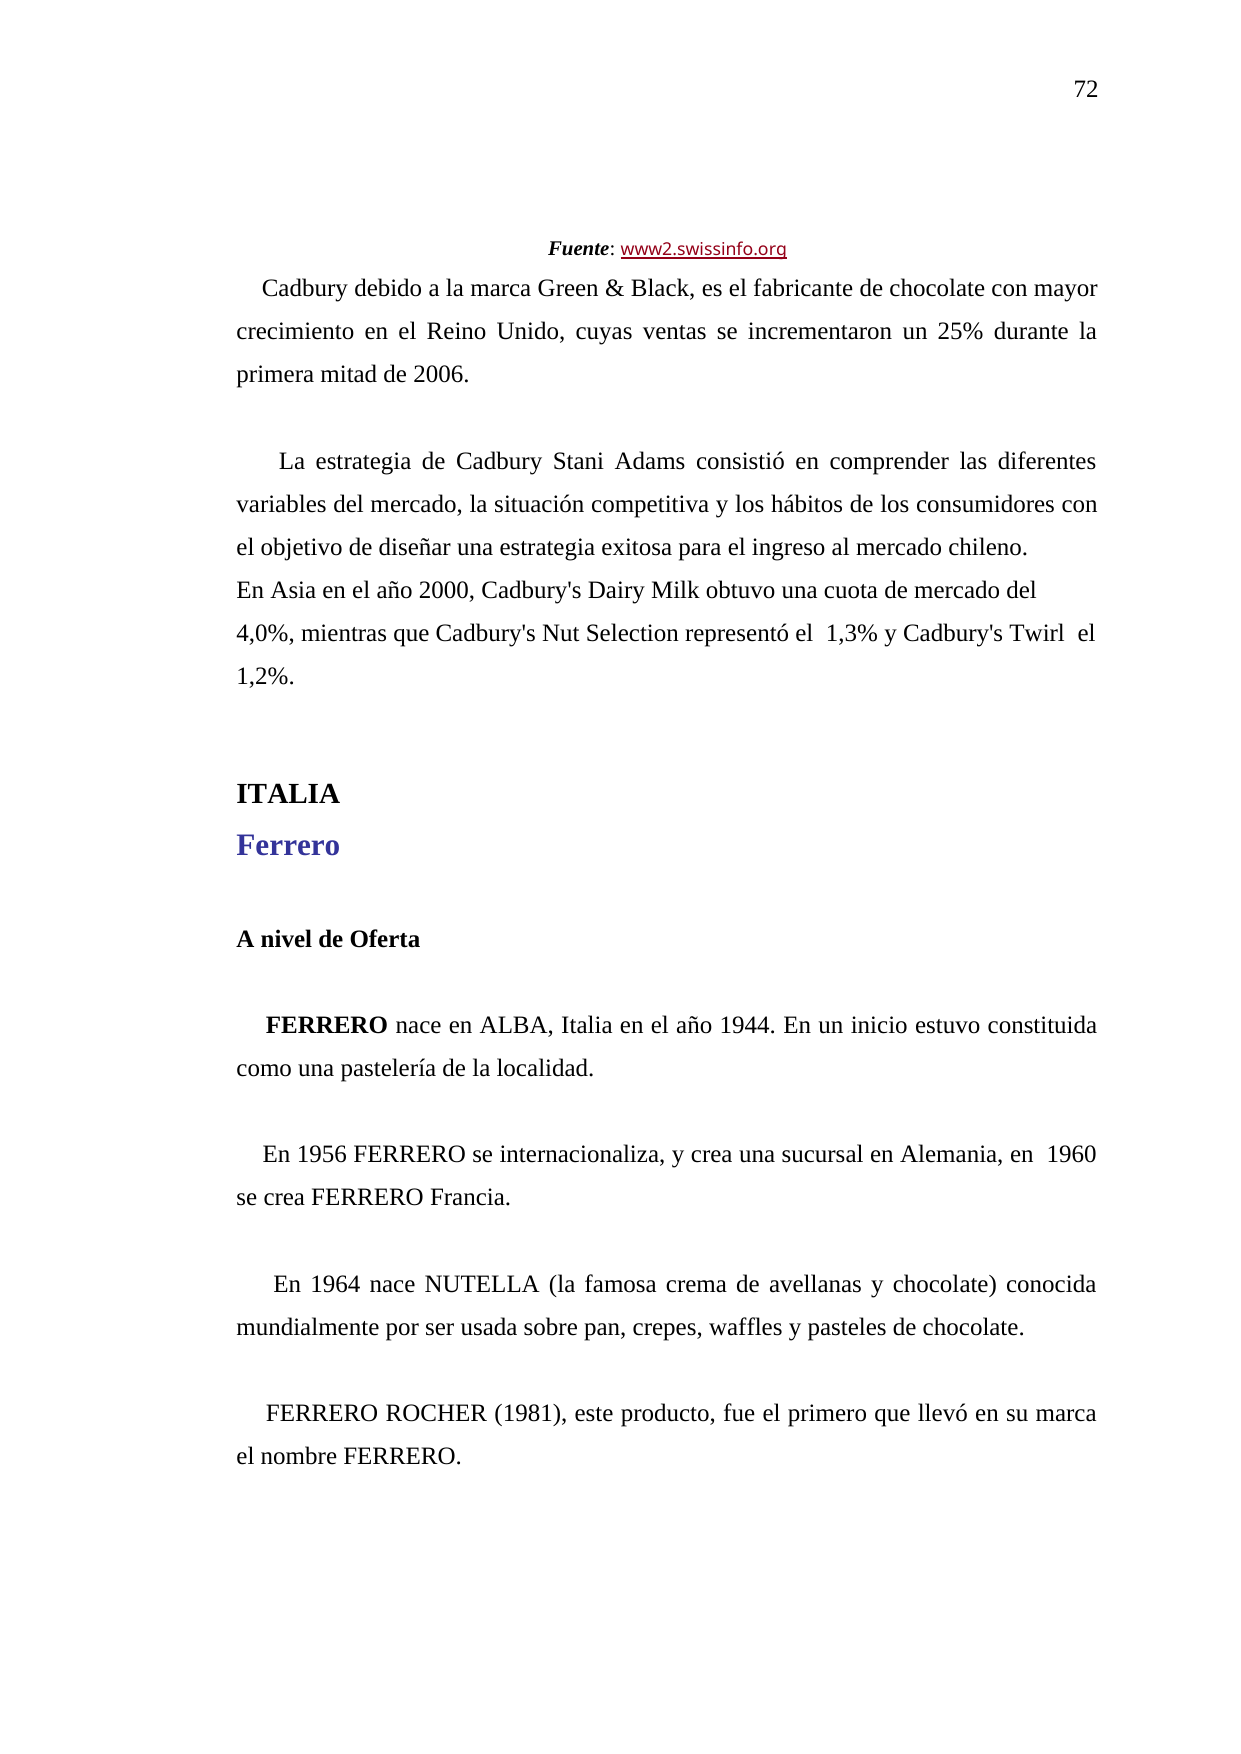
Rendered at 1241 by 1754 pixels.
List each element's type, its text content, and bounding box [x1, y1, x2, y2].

subtitle Ferrero [236, 827, 1098, 863]
subtitle ITALIA [236, 776, 1098, 810]
text FERRERO ROCHER (1981), este producto, fue el primero que llevó en su marca el nombre FERRERO. [236, 1398, 1098, 1470]
text En 1956 FERRERO se internacionaliza, y crea una sucursal en Alemania, en 1960 se crea FERRERO Francia. [236, 1139, 1098, 1211]
text FERRERO nace en ALBA, Italia en el año 1944. En un inicio estuvo constituida como una pastelería de la localidad. [236, 1010, 1098, 1082]
text A nivel de Oferta [236, 924, 1098, 952]
text La estrategia de Cadbury Stani Adams consistió en comprender las diferentes variables del mercado, la situación competitiva y los hábitos de los consumidores con el objetivo de diseñar una estrategia exitosa para el ingreso al mercado chileno. [236, 403, 1098, 561]
text En 1964 nace NUTELLA (la famosa crema de avellanas y chocolate) conocida mundialmente por ser usada sobre pan, crepes, waffles y pasteles de chocolate. [236, 1269, 1098, 1341]
text Cadbury debido a la marca Green & Black, es el fabricante de chocolate con mayor crecimiento en el Reino Unido, cuyas ventas se incrementaron un 25% durante la primera mitad de 2006. [236, 273, 1098, 388]
text Fuente: www2.swissinfo.org [236, 236, 1098, 261]
text En Asia en el año 2000, Cadbury's Dairy Milk obtuvo una cuota de mercado del 4,0%, mientras que Cadbury's Nut Selection representó el 1,3% y Cadbury's Twirl el 1,2%. [236, 575, 1098, 690]
